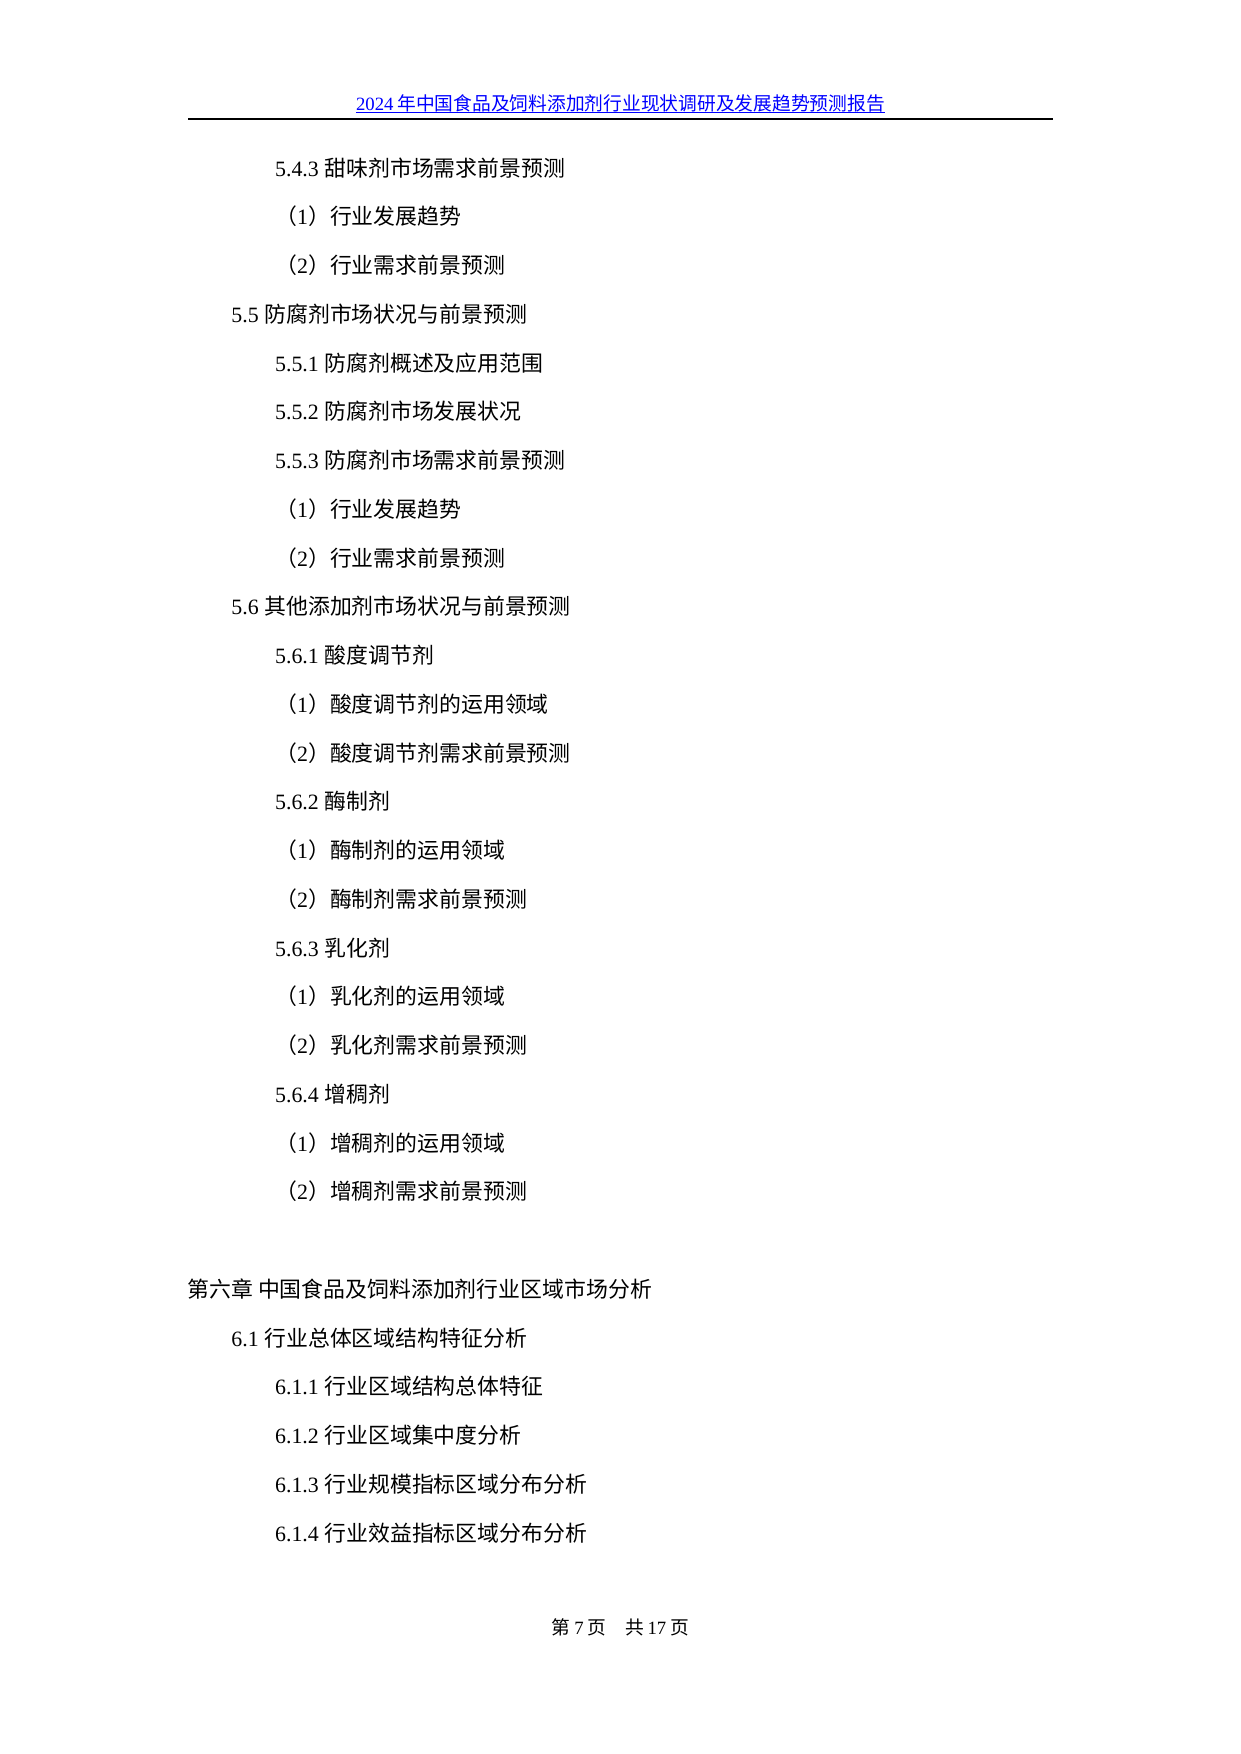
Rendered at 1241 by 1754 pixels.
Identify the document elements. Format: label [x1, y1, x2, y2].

text [187, 150, 1053, 1548]
